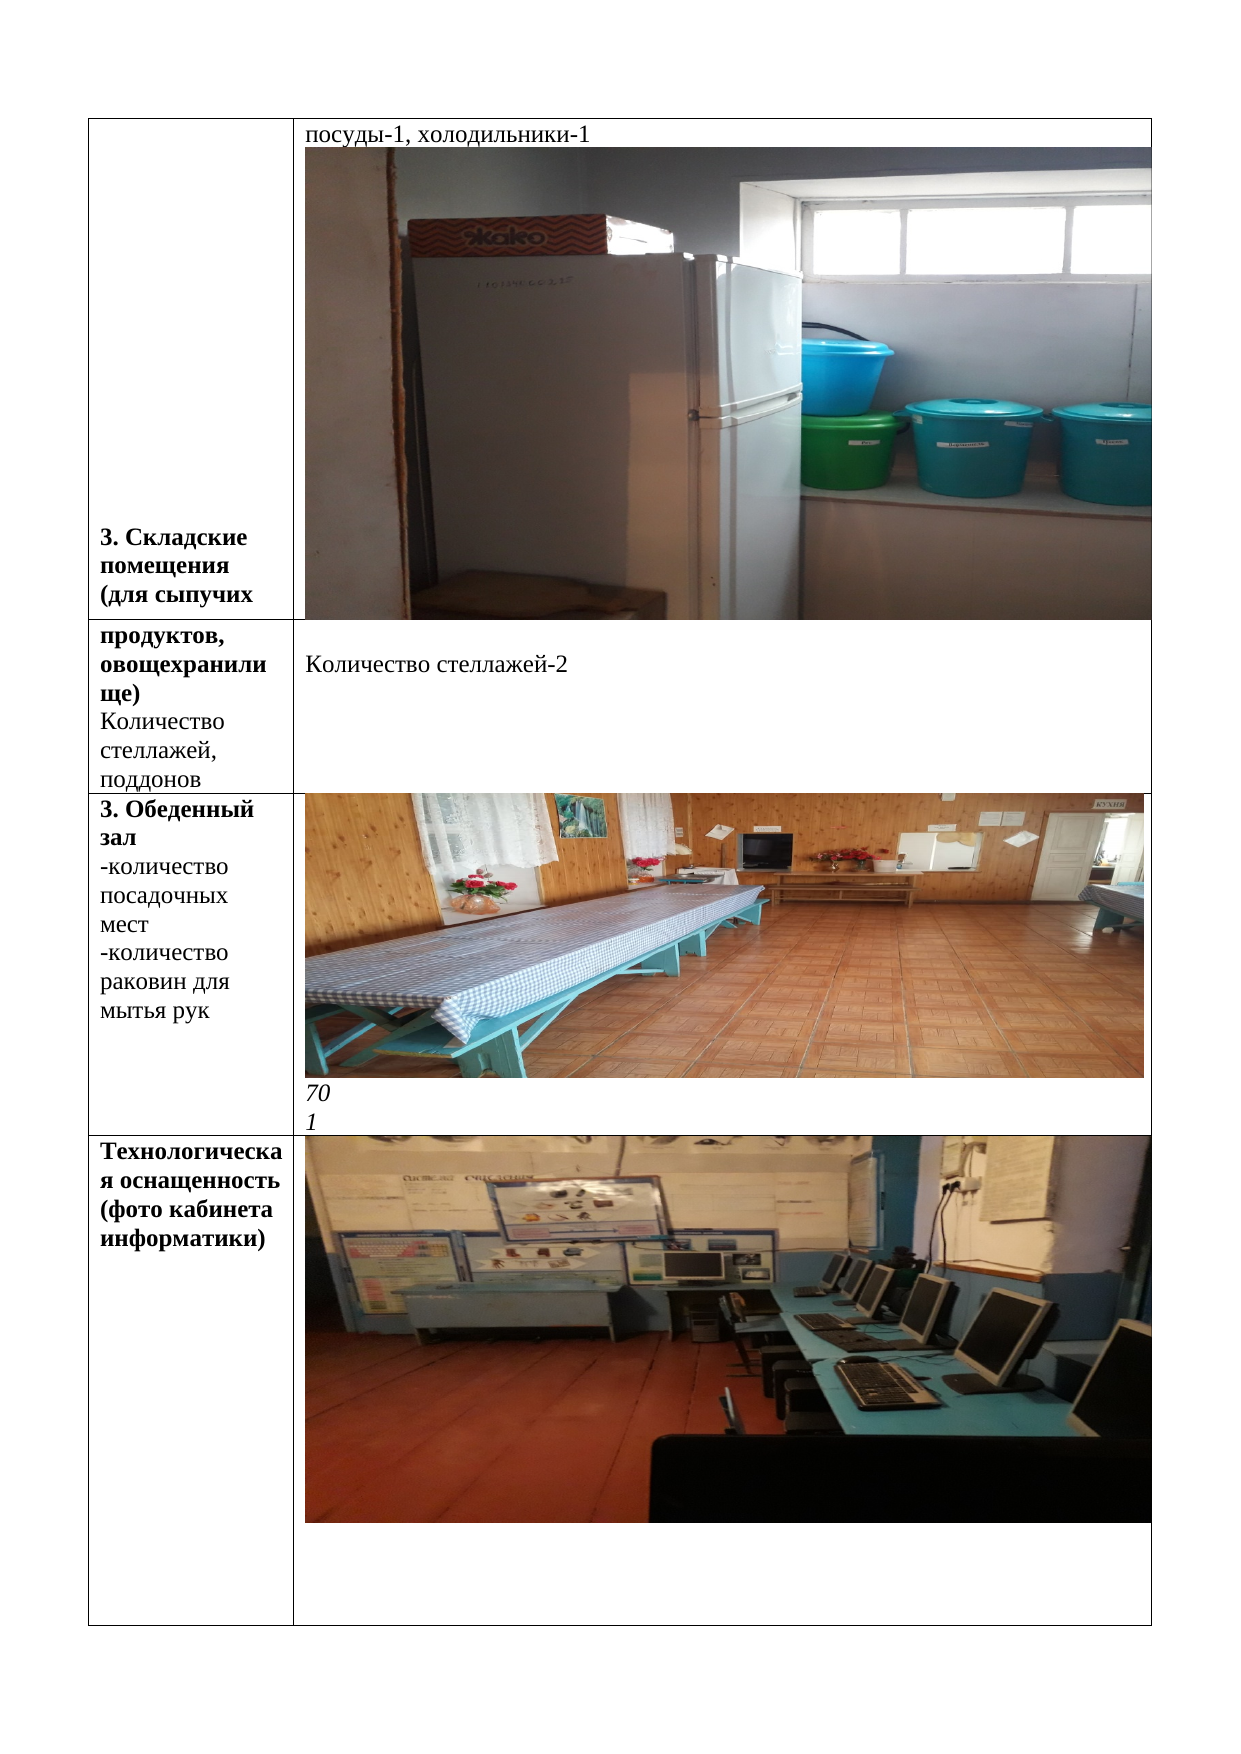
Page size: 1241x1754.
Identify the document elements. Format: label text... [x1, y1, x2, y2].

table_cell 20 [294, 1136, 1151, 1625]
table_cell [89, 1136, 293, 1625]
picture [305, 147, 1152, 620]
table_cell продуктов, овощехранилище) Количество стеллажей, поддонов [89, 620, 293, 793]
table_cell 70 1 [294, 794, 1151, 1135]
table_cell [89, 119, 293, 619]
picture [305, 1136, 1152, 1523]
table_cell Количество стеллажей-2 [294, 620, 1151, 793]
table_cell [294, 119, 1151, 619]
table_cell 3. Обеденный зал -количество посадочных мест -количество раковин для мытья рук [89, 794, 293, 1135]
picture [305, 793, 1144, 1078]
